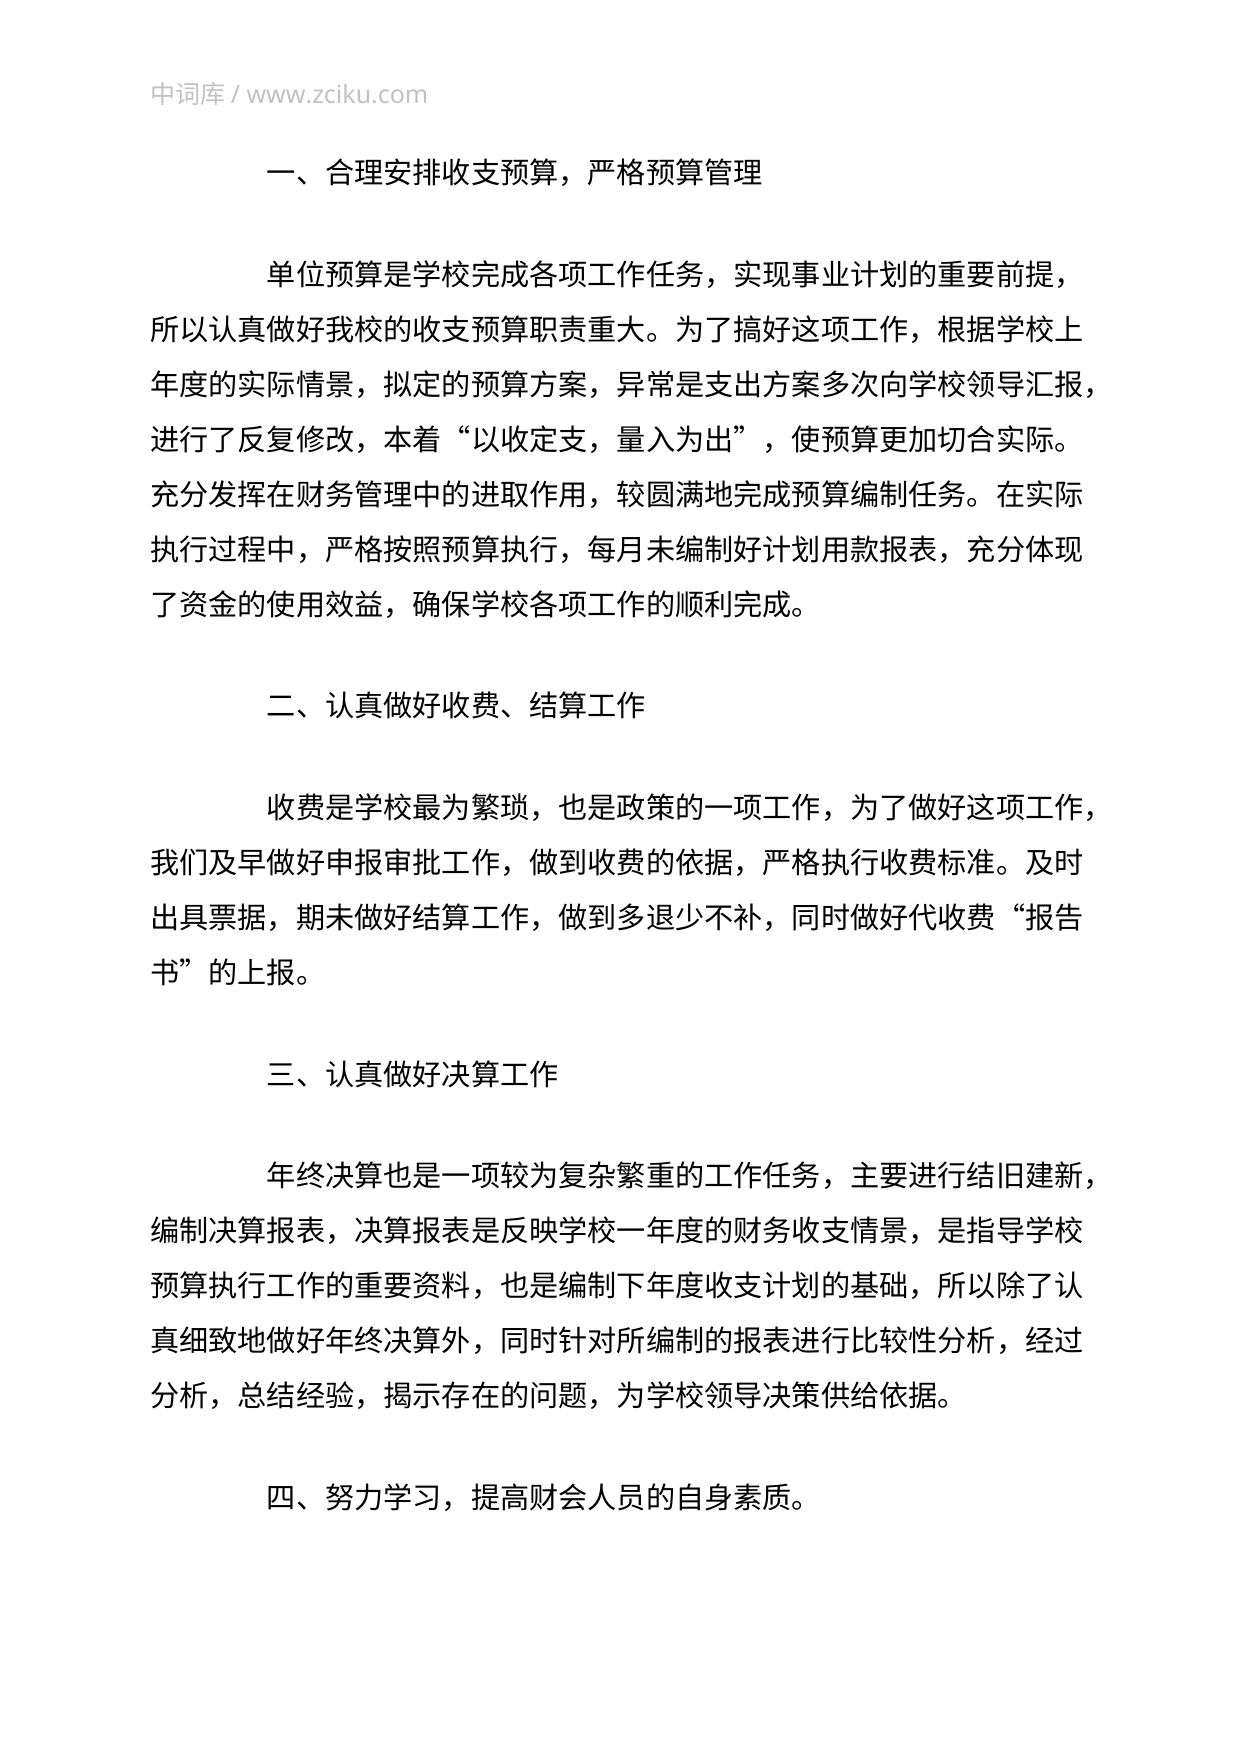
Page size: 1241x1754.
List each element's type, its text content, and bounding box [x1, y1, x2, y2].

text 二、认真做好收费、结算工作 [150, 683, 1090, 725]
text 三、认真做好决算工作 [150, 1051, 1090, 1093]
text 四、努力学习，提高财会人员的自身素质。 [150, 1474, 1090, 1517]
text 单位预算是学校完成各项工作任务，实现事业计划的重要前提，所以认真做好我校的收支预算职责重大。为了搞好这项工作，根据学校上年度的实际情景，拟定的预算方案，异常是支出方案多次向学校领导汇报，进行了反复修改，本着“以收定支，量入为出”，使预算更加切合实际。充分发挥在财务管理中的进取作用，较圆满地完成预算编制任务。在实际执行过程中，严格按照预算执行，每月未编制好计划用款报表，充分体现了资金的使用效益，确保学校各项工作的顺利完成。 [150, 252, 1090, 623]
text 一、合理安排收支预算，严格预算管理 [150, 150, 1090, 192]
text 年终决算也是一项较为复杂繁重的工作任务，主要进行结旧建新，编制决算报表，决算报表是反映学校一年度的财务收支情景，是指导学校预算执行工作的重要资料，也是编制下年度收支计划的基础，所以除了认真细致地做好年终决算外，同时针对所编制的报表进行比较性分析，经过分析，总结经验，揭示存在的问题，为学校领导决策供给依据。 [150, 1153, 1090, 1415]
text 收费是学校最为繁琐，也是政策的一项工作，为了做好这项工作，我们及早做好申报审批工作，做到收费的依据，严格执行收费标准。及时出具票据，期未做好结算工作，做到多退少不补，同时做好代收费“报告书”的上报。 [150, 785, 1090, 992]
